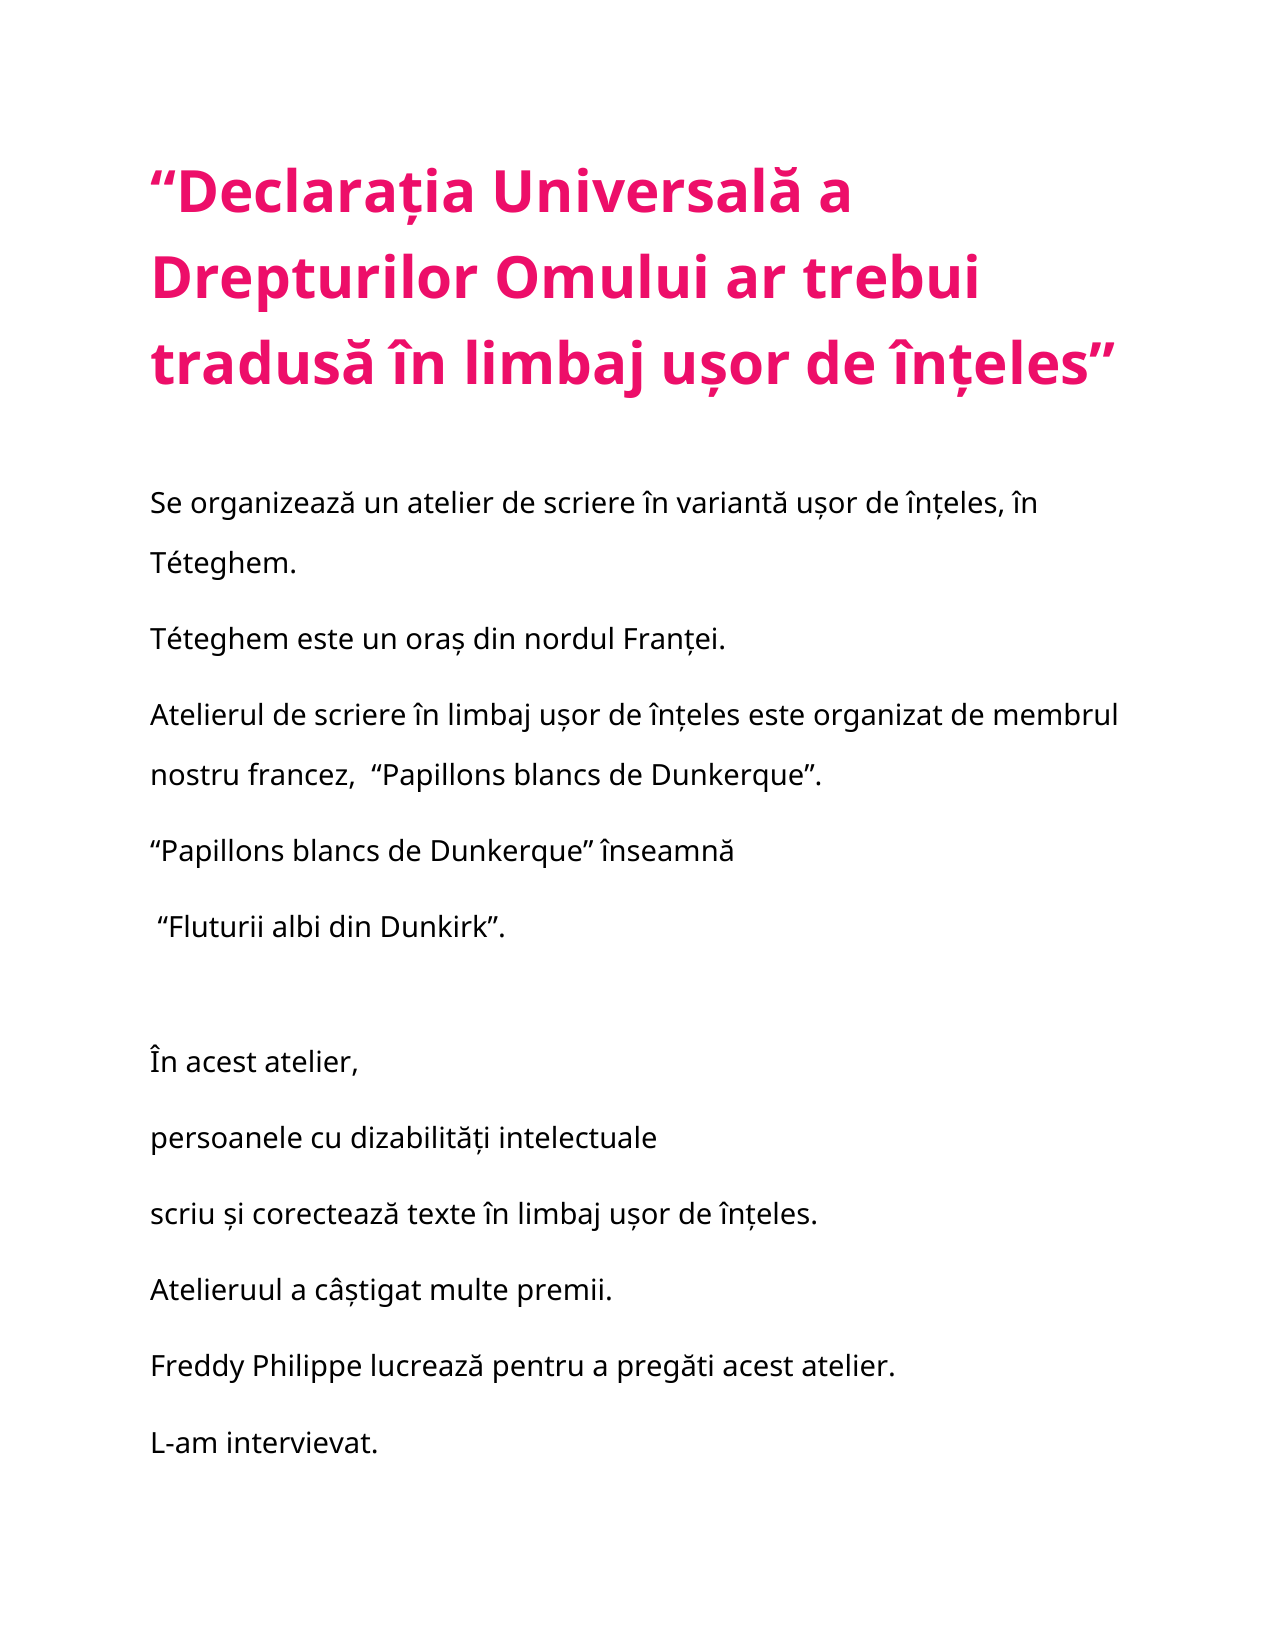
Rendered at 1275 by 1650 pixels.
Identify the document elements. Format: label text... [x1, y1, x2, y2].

text “Papillons blancs de Dunkerque” înseamnă [150, 830, 1125, 870]
text Atelieruul a câștigat multe premii. [150, 1269, 1125, 1309]
text Atelierul de scriere în limbaj ușor de înțeles este organizat de membrul nostru francez, “Papillons blancs de Dunkerque”. [150, 694, 1125, 794]
text Se organizează un atelier de scriere în variantă ușor de înțeles, în Téteghem. [150, 483, 1125, 582]
text scriu și corectează texte în limbaj ușor de înțeles. [150, 1193, 1125, 1233]
text persoanele cu dizabilități intelectuale [150, 1117, 1125, 1157]
text L-am intervievat. [150, 1422, 1125, 1462]
text În acest atelier, [150, 1041, 1125, 1081]
text Téteghem este un oraș din nordul Franței. [150, 618, 1125, 658]
text “Fluturii albi din Dunkirk”. [150, 906, 1125, 946]
text “Declarația Universală a Drepturilor Omului ar trebui tradusă în limbaj ușor de înțeles” [150, 150, 1125, 401]
text Freddy Philippe lucrează pentru a pregăti acest atelier. [150, 1346, 1125, 1385]
